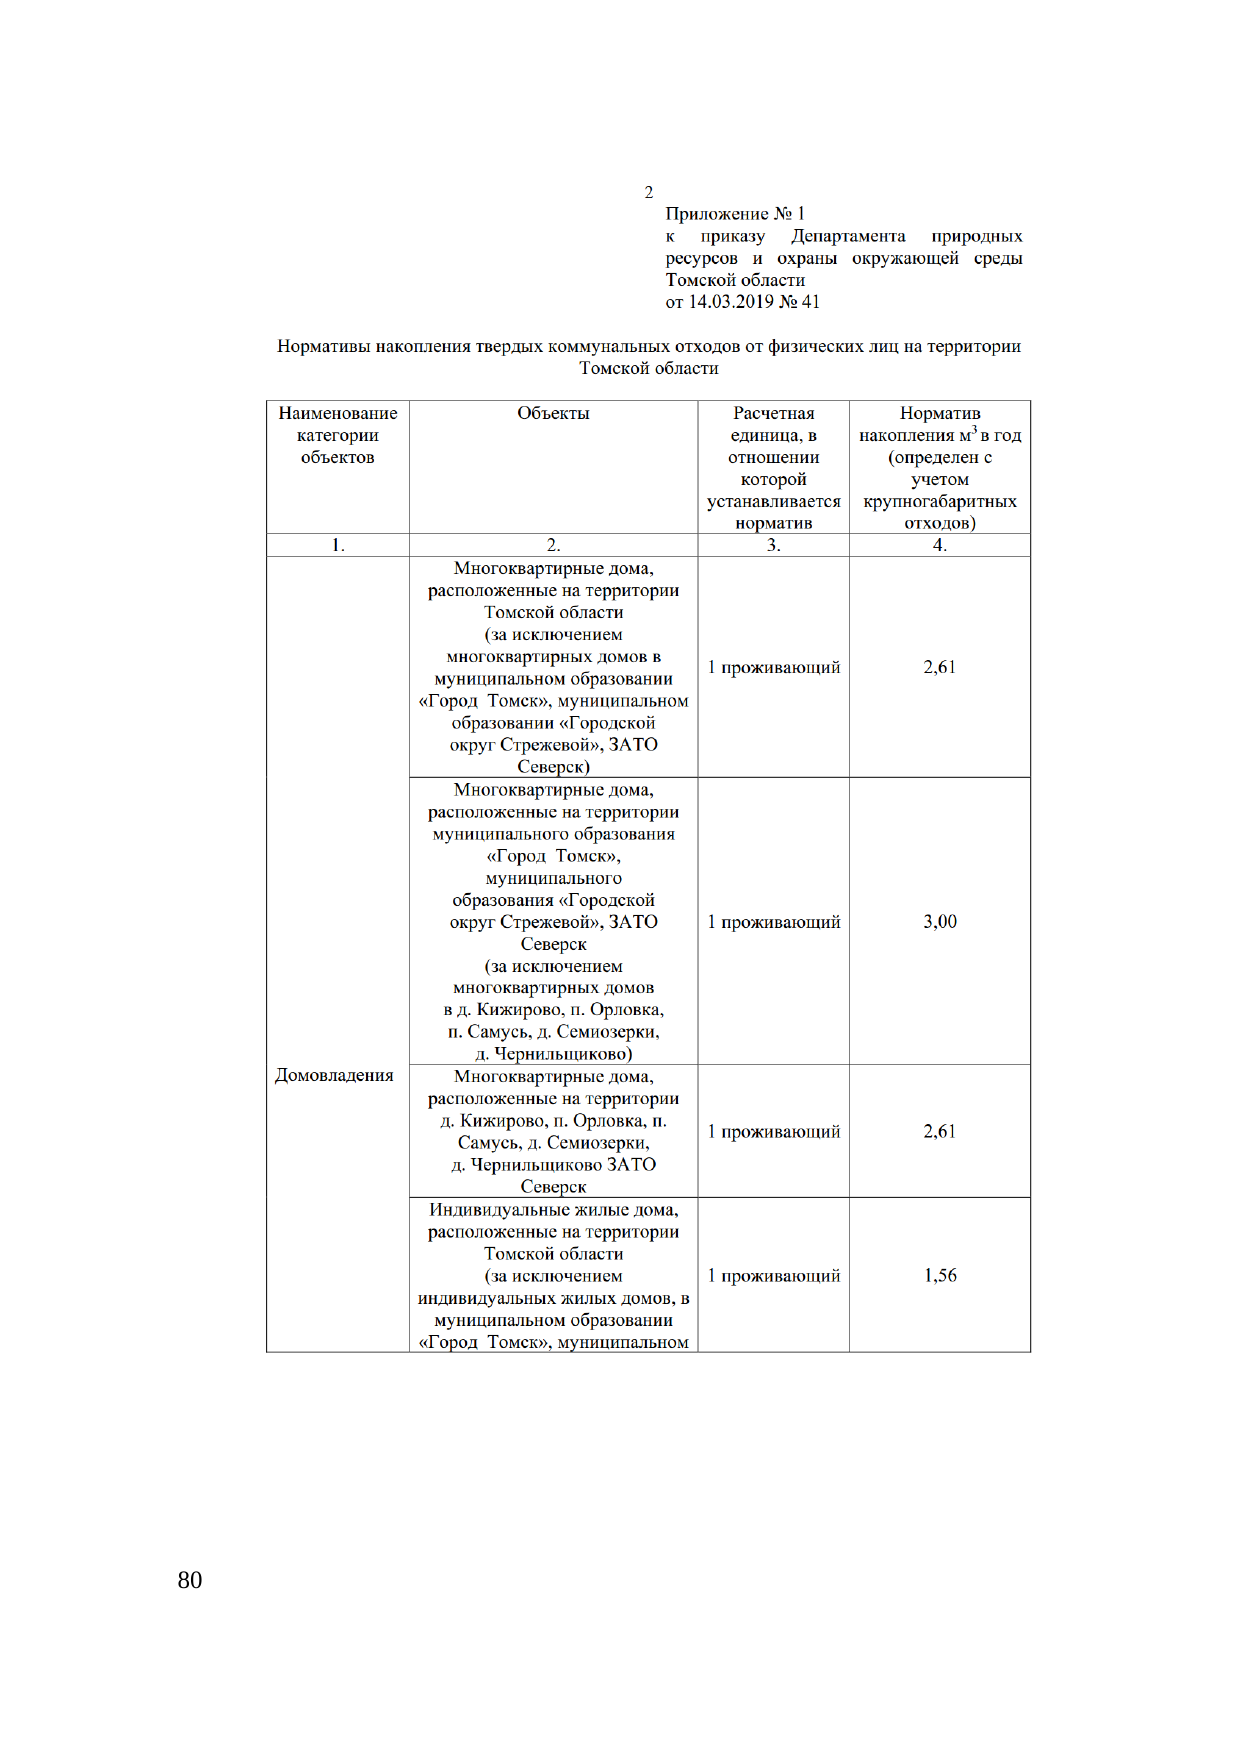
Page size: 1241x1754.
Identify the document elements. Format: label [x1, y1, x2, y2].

picture [177, 128, 1088, 1418]
